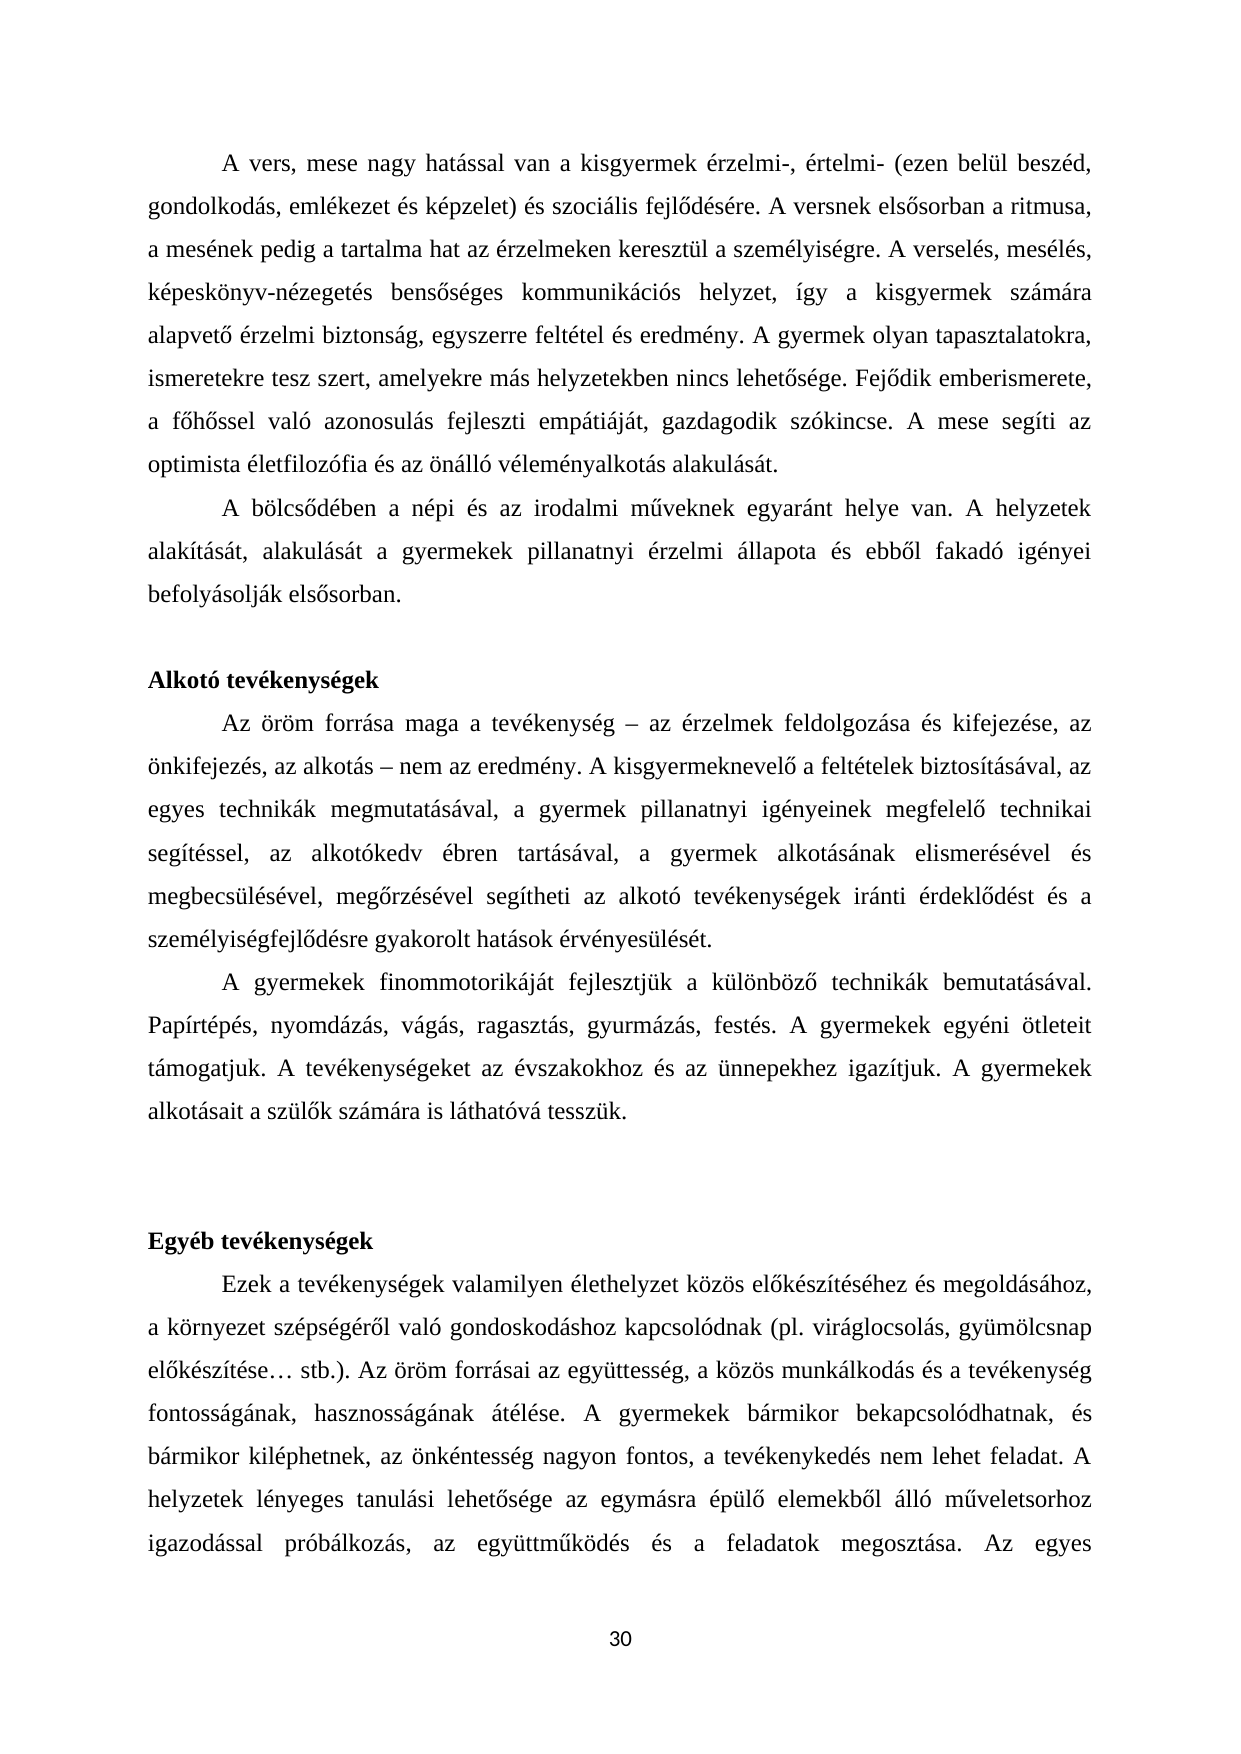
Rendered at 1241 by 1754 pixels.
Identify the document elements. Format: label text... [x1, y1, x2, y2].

text A bölcsődében a népi és az irodalmi műveknek egyaránt helye van. A helyzetek alakítását, alakulását a gyermekek pillanatnyi érzelmi állapota és ebből fakadó igényei befolyásolják elsősorban. [148, 493, 1093, 608]
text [148, 1269, 1093, 1556]
text Alkotó tevékenységek [148, 665, 1093, 694]
text A gyermekek finommotorikáját fejlesztjük a különböző technikák bemutatásával. Papírtépés, nyomdázás, vágás, ragasztás, gyurmázás, festés. A gyermekek egyéni ötleteit támogatjuk. A tevékenységeket az évszakokhoz és az ünnepekhez igazítjuk. A gyermekek alkotásait a szülők számára is láthatóvá tesszük. [148, 967, 1093, 1125]
text Egyéb tevékenységek [148, 1226, 1093, 1254]
text Az öröm forrása maga a tevékenység – az érzelmek feldolgozása és kifejezése, az önkifejezés, az alkotás – nem az eredmény. A kisgyermeknevelő a feltételek biztosításával, az egyes technikák megmutatásával, a gyermek pillanatnyi igényeinek megfelelő technikai segítéssel, az alkotókedv ébren tartásával, a gyermek alkotásának elismerésével és megbecsülésével, megőrzésével segítheti az alkotó tevékenységek iránti érdeklődést és a személyiségfejlődésre gyakorolt hatások érvényesülését. [148, 708, 1093, 953]
text A vers, mese nagy hatással van a kisgyermek érzelmi-, értelmi- (ezen belül beszéd, gondolkodás, emlékezet és képzelet) és szociális fejlődésére. A versnek elsősorban a ritmusa, a mesének pedig a tartalma hat az érzelmeken keresztül a személyiségre. A verselés, mesélés, képeskönyv-nézegetés bensőséges kommunikációs helyzet, így a kisgyermek számára alapvető érzelmi biztonság, egyszerre feltétel és eredmény. A gyermek olyan tapasztalatokra, ismeretekre tesz szert, amelyekre más helyzetekben nincs lehetősége. Fejődik emberismerete, a főhőssel való azonosulás fejleszti empátiáját, gazdagodik szókincse. A mese segíti az optimista életfilozófia és az önálló véleményalkotás alakulását. [148, 148, 1093, 478]
